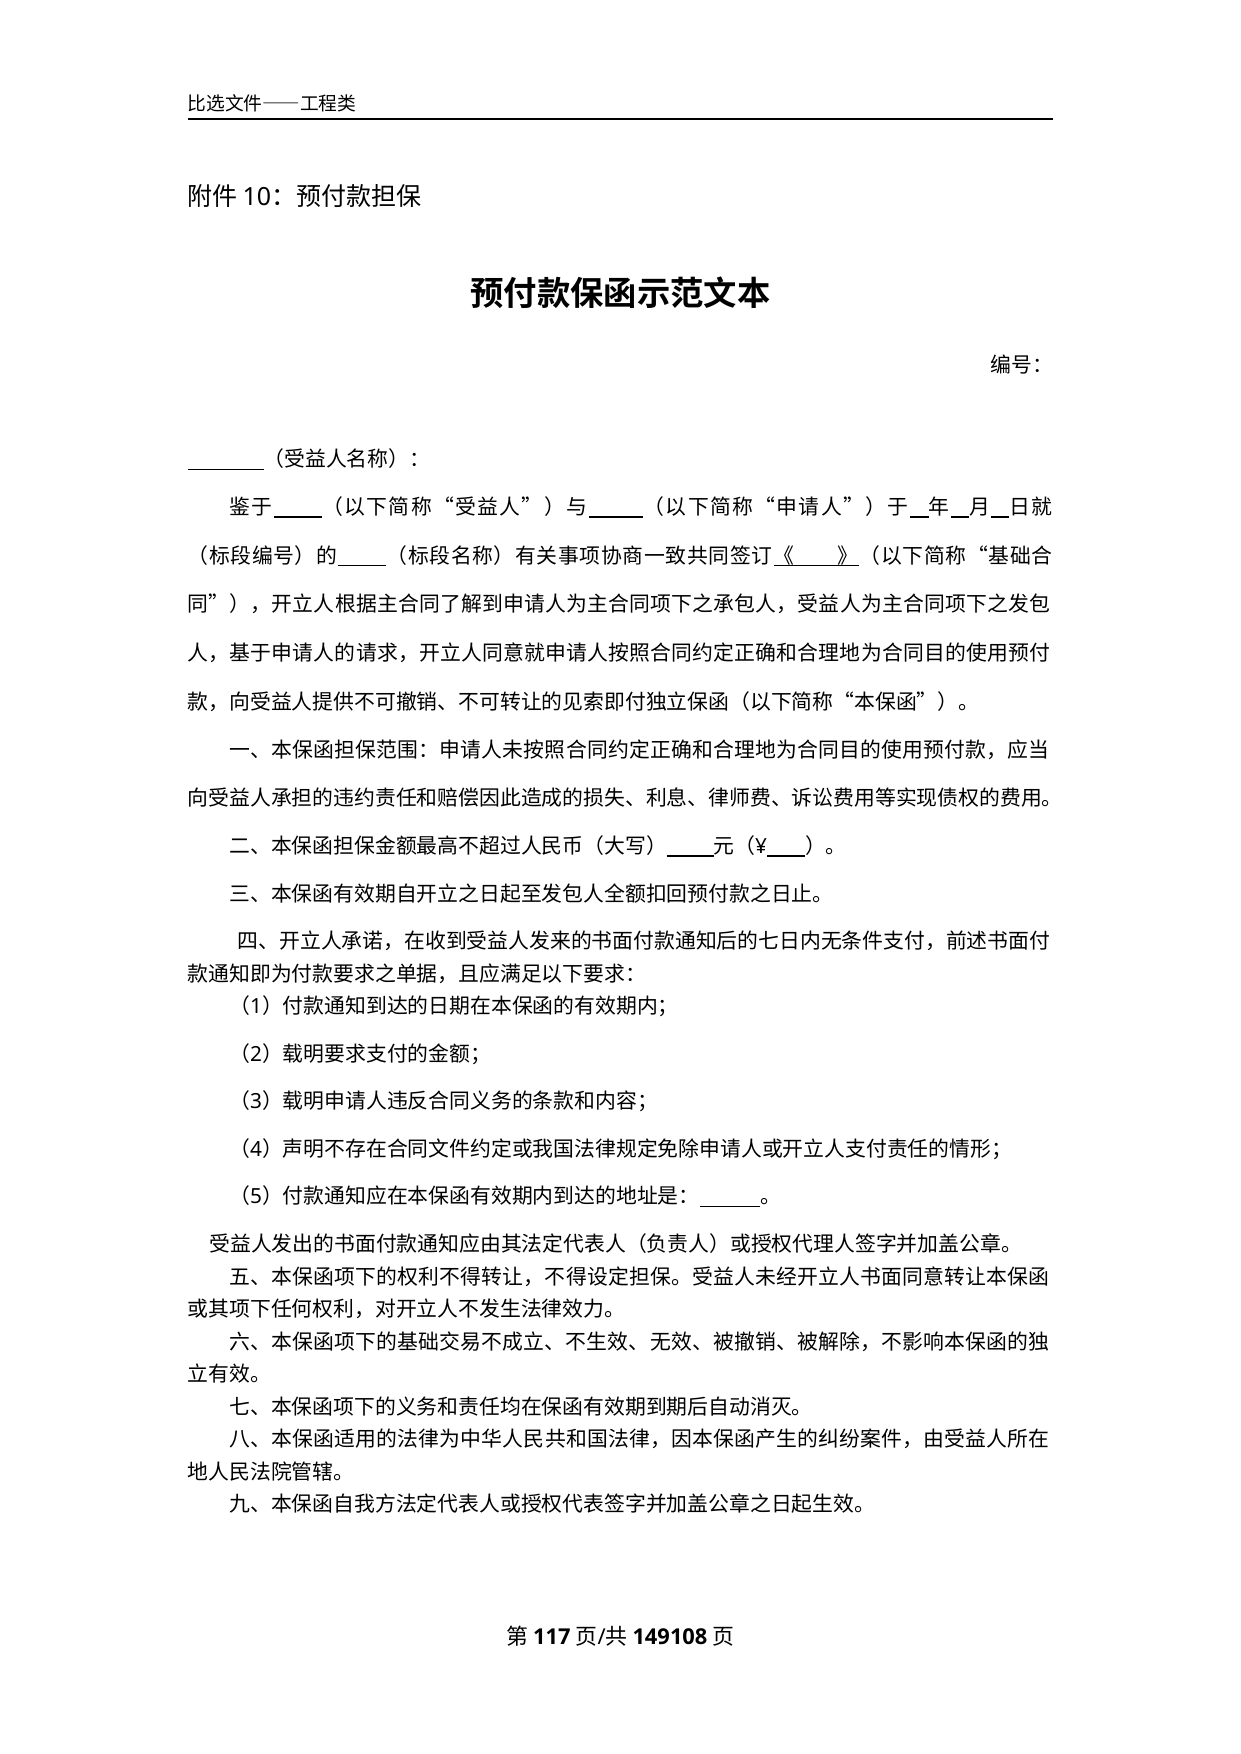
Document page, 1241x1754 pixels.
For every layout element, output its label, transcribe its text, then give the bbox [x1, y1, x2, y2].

text 一、本保函担保范围：申请人未按照合同约定正确和合理地为合同目的使用预付款，应当向受益人承担的违约责任和赔偿因此造成的损失、利息、律师费、诉讼费用等实现债权的费用。 [187, 732, 1053, 813]
text 预付款保函示范文本 [187, 258, 1053, 323]
text 八、本保函适用的法律为中华人民共和国法律，因本保函产生的纠纷案件，由受益人所在地人民法院管辖。 [187, 1421, 1053, 1486]
text （3）载明申请人违反合同义务的条款和内容； [187, 1083, 1053, 1116]
text 五、本保函项下的权利不得转让，不得设定担保。受益人未经开立人书面同意转让本保函或其项下任何权利，对开立人不发生法律效力。 [187, 1259, 1053, 1324]
text （2）载明要求支付的金额； [187, 1036, 1053, 1068]
text （1）付款通知到达的日期在本保函的有效期内； [187, 988, 1053, 1021]
text 鉴于 （以下简称“受益人”）与 （以下简称“申请人”）于 年 月 日就 （标段编号）的 （标段名称）有关事项协商一致共同签订《 》（以下简称“基础合同”），开立人根据主合同了解到申请人为主合同项下之承包人，受益人为主合同项下之发包人，基于申请人的请求，开立人同意就申请人按照合同约定正确和合理地为合同目的使用预付款，向受益人提供不可撤销、不可转让的见索即付独立保函（以下简称“本保函”）。 [187, 489, 1053, 717]
text 二、本保函担保金额最高不超过人民币（大写） 元（¥ ）。 [187, 828, 1053, 861]
text 九、本保函自我方法定代表人或授权代表签字并加盖公章之日起生效。 [187, 1486, 1053, 1519]
text 编号： [187, 347, 1053, 380]
text 附件10：预付款担保 [187, 162, 1053, 227]
text （受益人名称）： [187, 441, 1053, 474]
text 受益人发出的书面付款通知应由其法定代表人（负责人）或授权代理人签字并加盖公章。 [187, 1226, 1053, 1259]
text （5）付款通知应在本保函有效期内到达的地址是： 。 [187, 1179, 1053, 1211]
text 四、开立人承诺，在收到受益人发来的书面付款通知后的七日内无条件支付，前述书面付款通知即为付款要求之单据，且应满足以下要求： [187, 923, 1053, 988]
text 六、本保函项下的基础交易不成立、不生效、无效、被撤销、被解除，不影响本保函的独立有效。 [187, 1324, 1053, 1389]
text 七、本保函项下的义务和责任均在保函有效期到期后自动消灭。 [187, 1389, 1053, 1421]
text 三、本保函有效期自开立之日起至发包人全额扣回预付款之日止。 [187, 876, 1053, 908]
text （4）声明不存在合同文件约定或我国法律规定免除申请人或开立人支付责任的情形； [187, 1131, 1053, 1163]
